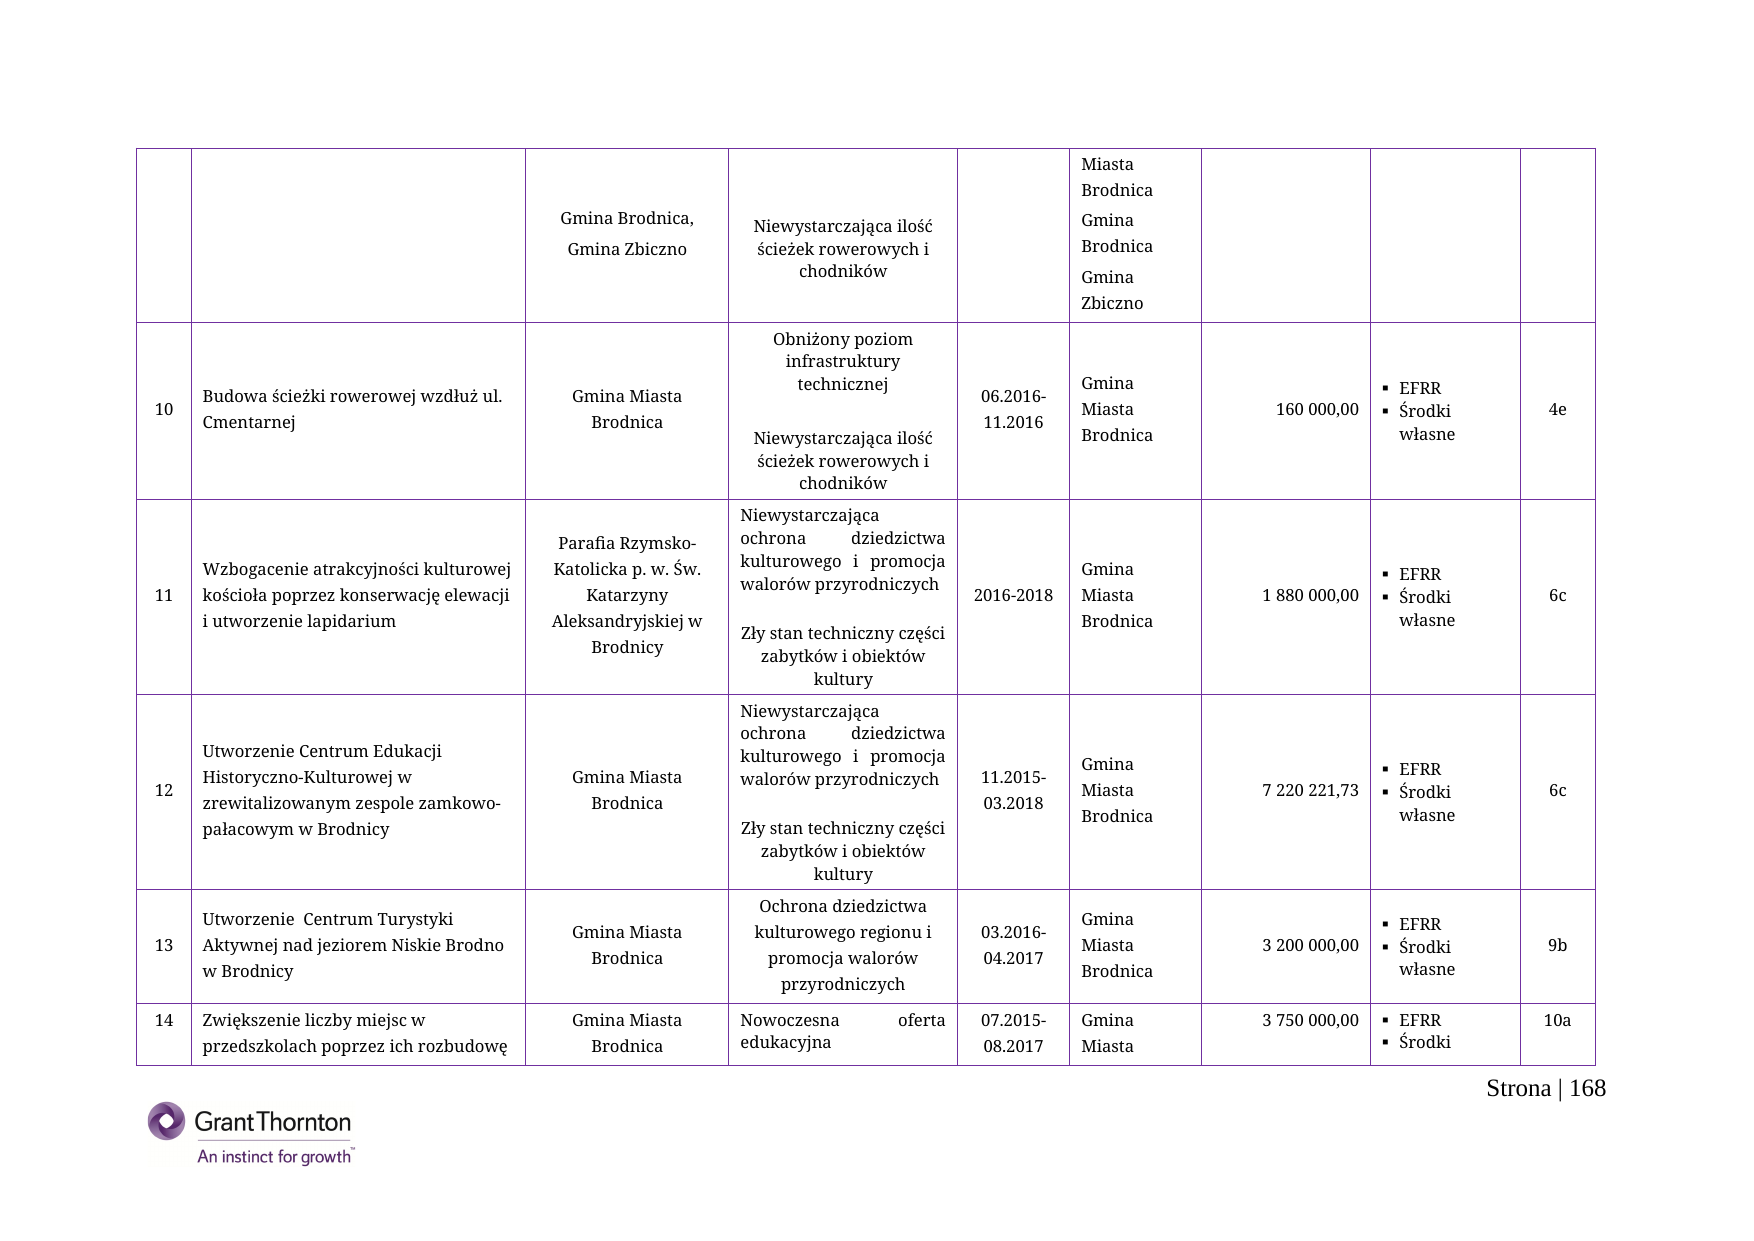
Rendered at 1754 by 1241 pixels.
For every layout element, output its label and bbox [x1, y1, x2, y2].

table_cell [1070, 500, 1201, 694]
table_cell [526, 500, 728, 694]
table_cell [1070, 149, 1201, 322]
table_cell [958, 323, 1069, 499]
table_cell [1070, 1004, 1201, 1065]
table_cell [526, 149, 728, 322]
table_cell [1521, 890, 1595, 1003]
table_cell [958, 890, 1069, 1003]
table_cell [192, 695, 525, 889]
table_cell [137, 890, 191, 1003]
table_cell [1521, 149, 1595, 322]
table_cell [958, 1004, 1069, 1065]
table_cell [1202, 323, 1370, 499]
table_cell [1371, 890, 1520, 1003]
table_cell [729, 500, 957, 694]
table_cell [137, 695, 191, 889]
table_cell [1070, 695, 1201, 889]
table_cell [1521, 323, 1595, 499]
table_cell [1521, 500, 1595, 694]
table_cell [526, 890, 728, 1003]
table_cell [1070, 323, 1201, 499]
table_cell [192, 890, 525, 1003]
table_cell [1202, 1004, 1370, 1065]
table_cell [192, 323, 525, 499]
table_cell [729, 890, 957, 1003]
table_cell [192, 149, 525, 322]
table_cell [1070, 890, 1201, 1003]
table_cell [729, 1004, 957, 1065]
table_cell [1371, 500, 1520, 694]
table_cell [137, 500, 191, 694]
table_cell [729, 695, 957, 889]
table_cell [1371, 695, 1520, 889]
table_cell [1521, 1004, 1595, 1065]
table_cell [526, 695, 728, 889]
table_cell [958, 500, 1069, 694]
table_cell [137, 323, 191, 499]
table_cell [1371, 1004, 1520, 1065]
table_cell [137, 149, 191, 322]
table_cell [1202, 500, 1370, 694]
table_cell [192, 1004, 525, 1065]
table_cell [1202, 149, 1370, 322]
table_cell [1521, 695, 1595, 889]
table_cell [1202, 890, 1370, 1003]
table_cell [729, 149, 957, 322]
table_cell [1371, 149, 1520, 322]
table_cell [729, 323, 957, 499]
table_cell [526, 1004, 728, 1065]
picture [147, 1101, 356, 1167]
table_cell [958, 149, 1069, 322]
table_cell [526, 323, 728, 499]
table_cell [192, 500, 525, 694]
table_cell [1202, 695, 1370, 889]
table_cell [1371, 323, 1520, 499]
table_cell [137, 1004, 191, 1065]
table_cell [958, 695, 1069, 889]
